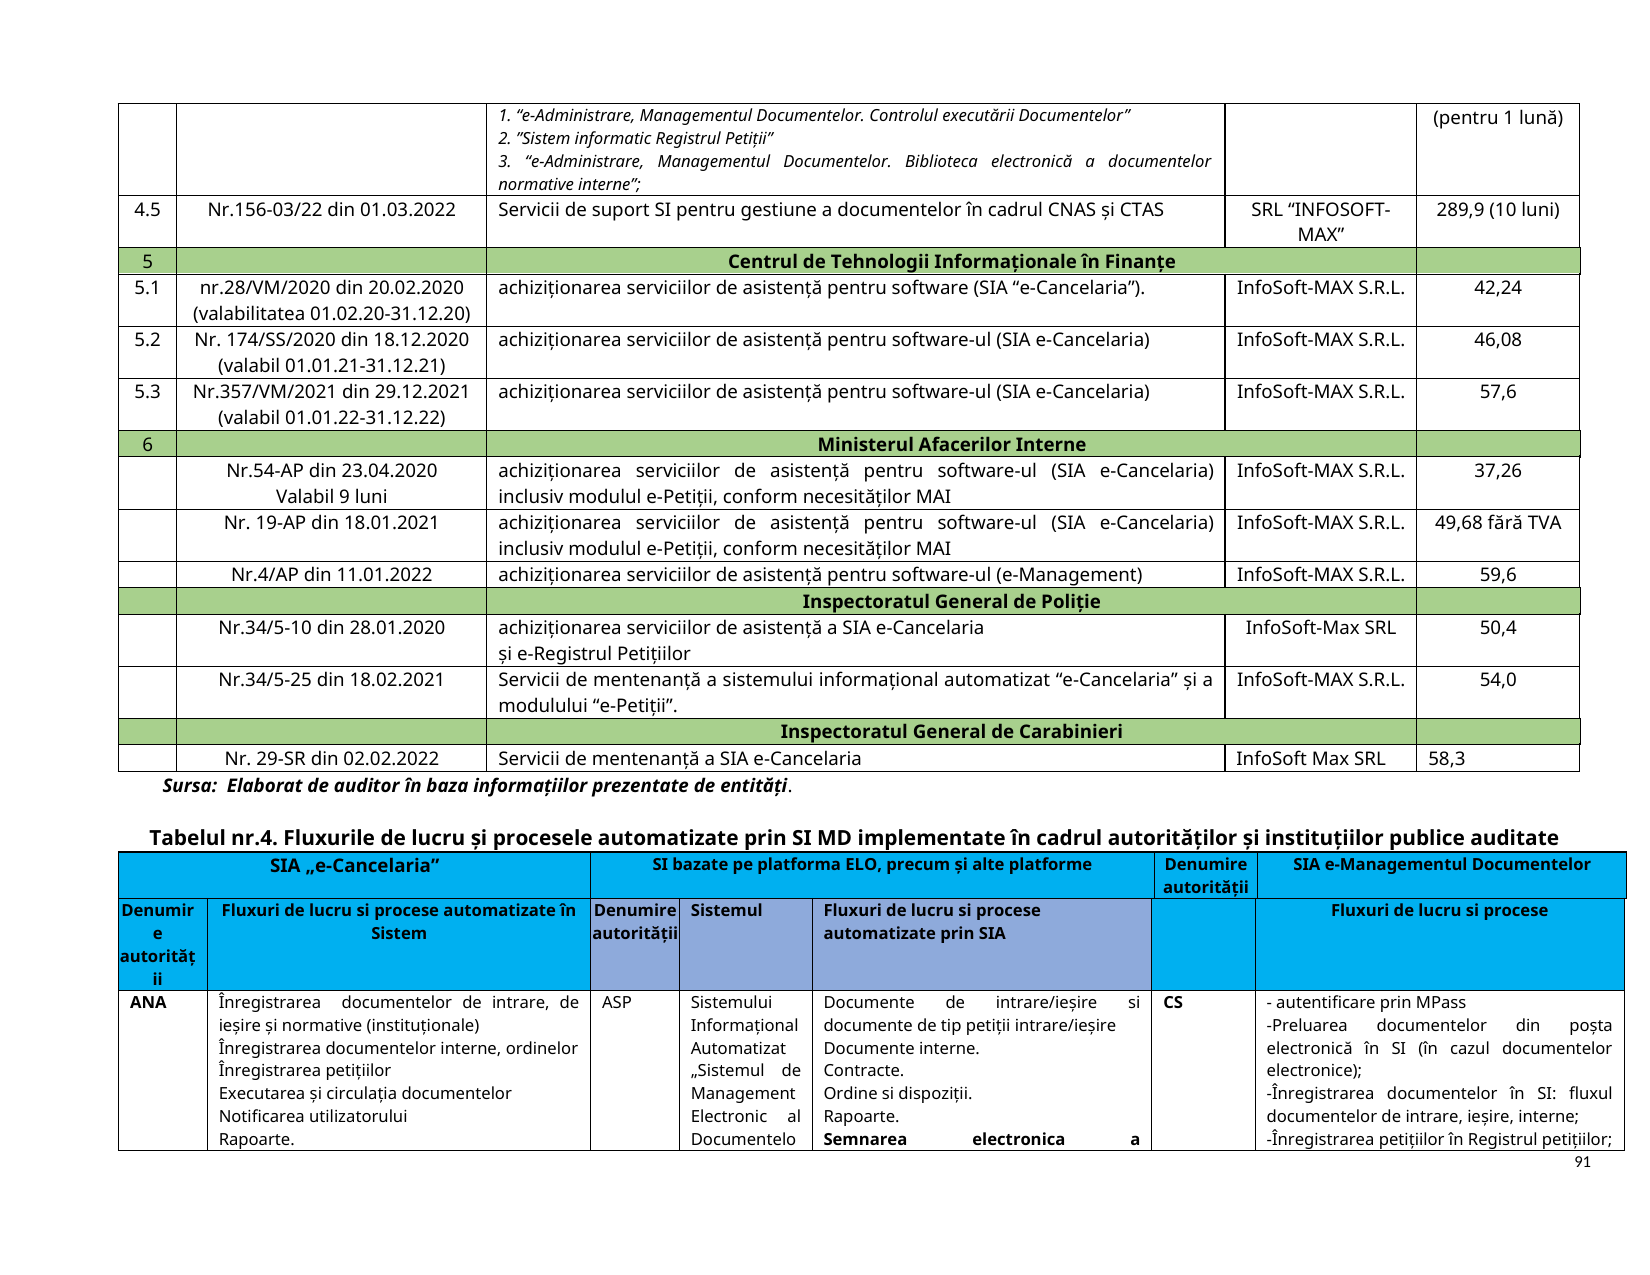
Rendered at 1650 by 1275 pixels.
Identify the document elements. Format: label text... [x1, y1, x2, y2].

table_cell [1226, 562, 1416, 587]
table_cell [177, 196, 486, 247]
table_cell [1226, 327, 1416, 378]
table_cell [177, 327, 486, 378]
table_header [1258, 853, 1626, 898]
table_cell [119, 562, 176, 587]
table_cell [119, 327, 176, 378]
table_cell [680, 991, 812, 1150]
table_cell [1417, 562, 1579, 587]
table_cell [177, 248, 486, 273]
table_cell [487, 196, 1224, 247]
text Tabelul nr.4. Fluxurile de lucru și procesele automatizate prin SI MD implementate în cadrul autorităților și instituțiilor publice auditate [118, 823, 1591, 851]
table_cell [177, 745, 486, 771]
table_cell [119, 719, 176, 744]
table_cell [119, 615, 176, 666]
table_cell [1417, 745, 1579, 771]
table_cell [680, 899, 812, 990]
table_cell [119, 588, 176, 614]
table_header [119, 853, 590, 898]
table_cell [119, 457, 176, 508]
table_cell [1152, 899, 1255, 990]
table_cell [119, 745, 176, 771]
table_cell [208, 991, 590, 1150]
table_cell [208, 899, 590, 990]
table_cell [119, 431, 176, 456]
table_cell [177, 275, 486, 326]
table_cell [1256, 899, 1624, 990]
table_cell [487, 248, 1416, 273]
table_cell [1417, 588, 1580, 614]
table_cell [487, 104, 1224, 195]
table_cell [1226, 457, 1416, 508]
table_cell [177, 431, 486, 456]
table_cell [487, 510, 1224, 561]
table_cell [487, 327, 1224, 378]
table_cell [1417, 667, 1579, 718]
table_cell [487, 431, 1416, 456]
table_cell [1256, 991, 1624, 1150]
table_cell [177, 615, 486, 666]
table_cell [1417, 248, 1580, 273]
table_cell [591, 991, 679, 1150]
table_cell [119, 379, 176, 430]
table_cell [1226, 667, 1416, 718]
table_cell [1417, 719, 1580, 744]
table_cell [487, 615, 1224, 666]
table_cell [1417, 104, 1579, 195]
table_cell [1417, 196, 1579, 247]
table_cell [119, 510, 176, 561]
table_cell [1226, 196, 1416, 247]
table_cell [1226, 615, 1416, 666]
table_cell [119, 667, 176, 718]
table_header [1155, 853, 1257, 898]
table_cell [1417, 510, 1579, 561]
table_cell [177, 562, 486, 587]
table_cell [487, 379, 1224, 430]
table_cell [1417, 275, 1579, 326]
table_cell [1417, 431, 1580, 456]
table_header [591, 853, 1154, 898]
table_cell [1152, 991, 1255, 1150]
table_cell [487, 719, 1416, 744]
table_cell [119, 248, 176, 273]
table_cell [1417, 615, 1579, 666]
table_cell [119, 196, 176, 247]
text Sursa: Elaborat de auditor în baza informațiilor prezentate de entități. [118, 772, 1591, 797]
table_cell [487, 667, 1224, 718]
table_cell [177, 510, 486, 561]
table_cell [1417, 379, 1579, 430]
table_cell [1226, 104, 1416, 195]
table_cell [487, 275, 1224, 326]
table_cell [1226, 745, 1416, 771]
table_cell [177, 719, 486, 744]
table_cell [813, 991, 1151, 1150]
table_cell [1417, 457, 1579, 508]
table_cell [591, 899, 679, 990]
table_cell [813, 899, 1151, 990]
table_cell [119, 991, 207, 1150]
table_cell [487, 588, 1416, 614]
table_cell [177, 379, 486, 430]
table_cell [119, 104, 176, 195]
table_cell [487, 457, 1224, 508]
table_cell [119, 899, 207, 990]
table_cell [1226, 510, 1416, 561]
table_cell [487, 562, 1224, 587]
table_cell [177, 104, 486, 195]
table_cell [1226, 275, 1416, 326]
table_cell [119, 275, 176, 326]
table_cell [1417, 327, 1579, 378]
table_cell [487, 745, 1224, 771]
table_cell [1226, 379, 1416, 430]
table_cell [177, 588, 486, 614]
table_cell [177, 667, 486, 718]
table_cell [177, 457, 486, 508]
